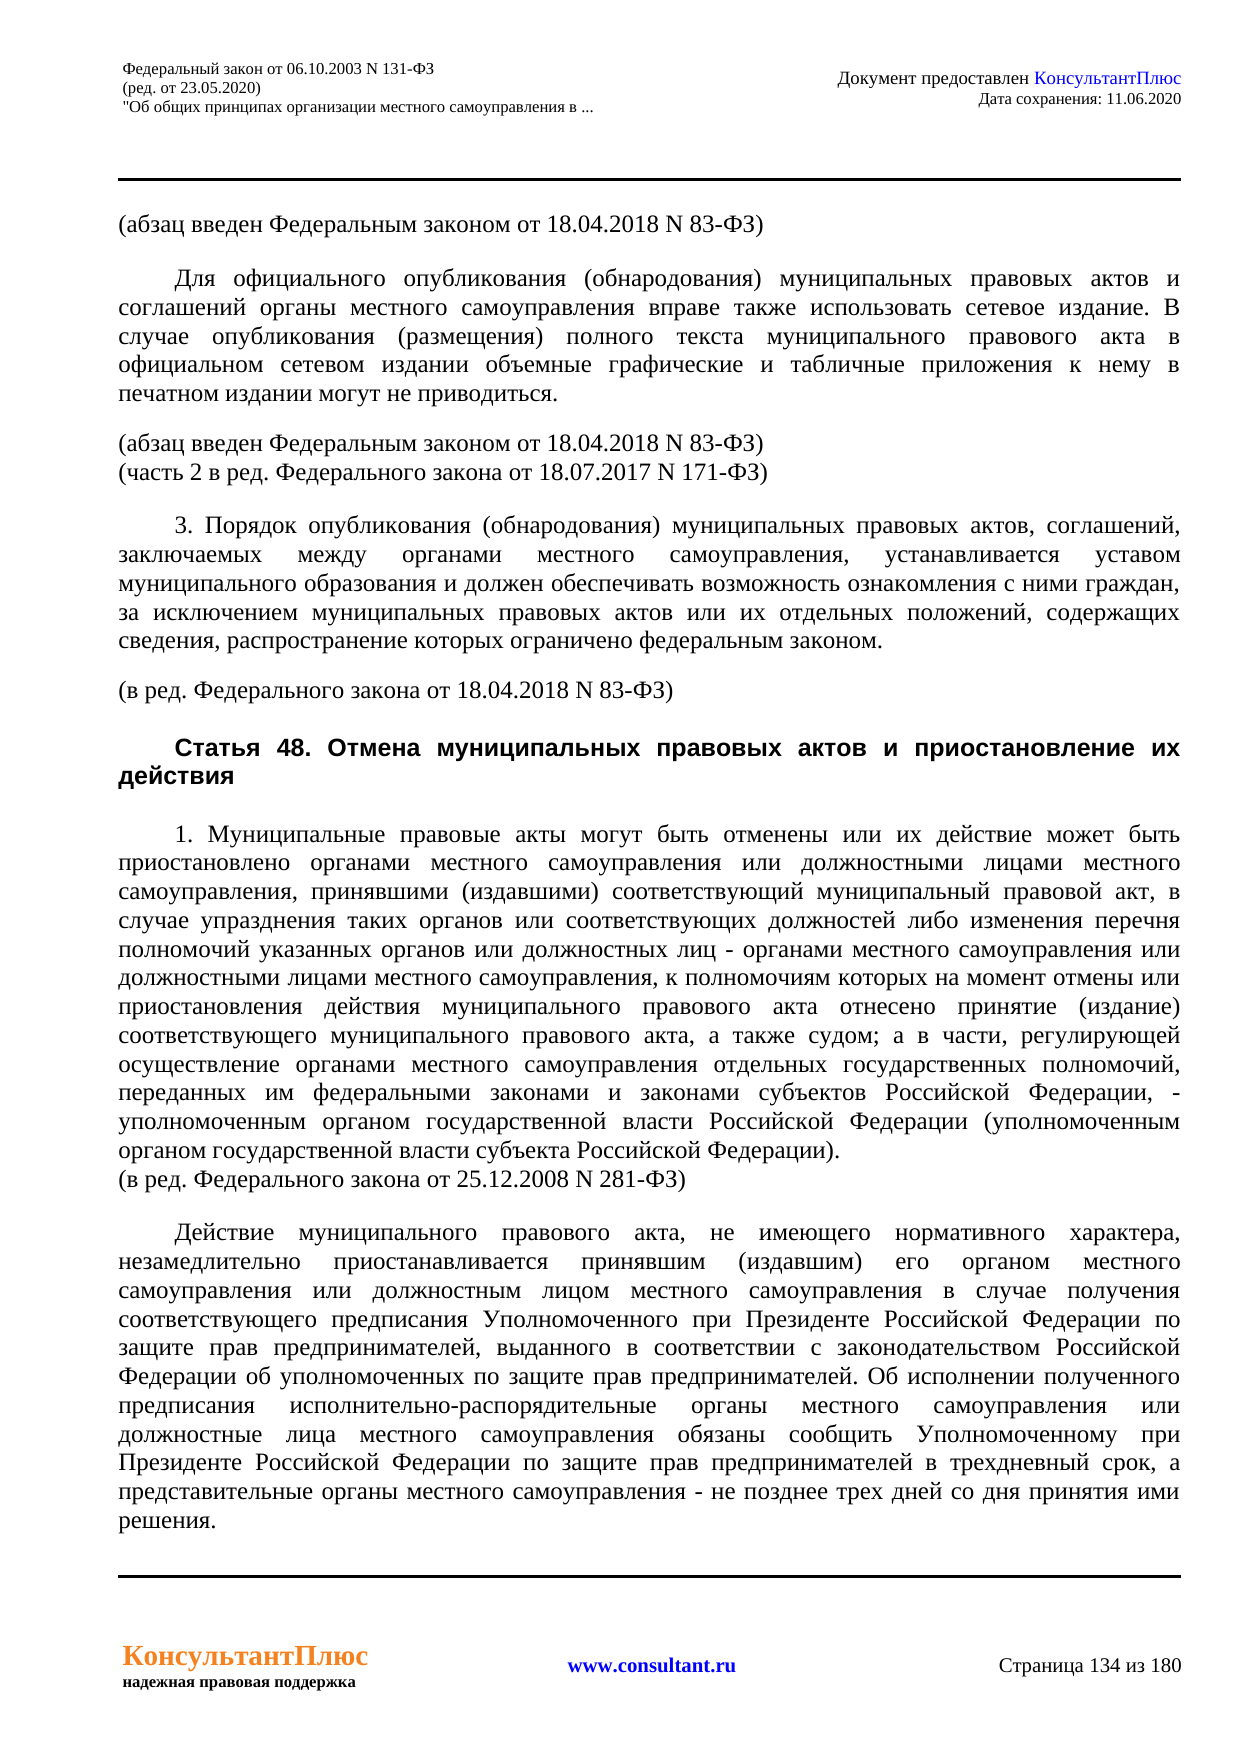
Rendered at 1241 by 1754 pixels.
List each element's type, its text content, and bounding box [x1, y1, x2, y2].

text Действие муниципального правового акта, не имеющего нормативного характера, незамедлительно приостанавливается принявшим (издавшим) его органом местного самоуправления или должностным лицом местного самоуправления в случае получения соответствующего предписания Уполномоченного при Президенте Российской Федерации по защите прав предпринимателей, выданного в соответствии с законодательством Российской Федерации об уполномоченных по защите прав предпринимателей. Об исполнении полученного предписания исполнительно-распорядительные органы местного самоуправления или должностные лица местного самоуправления обязаны сообщить Уполномоченному при Президенте Российской Федерации по защите прав предпринимателей в трехдневный срок, а представительные органы местного самоуправления - не позднее трех дней со дня принятия ими решения. [118, 1217, 1181, 1534]
text Для официального опубликования (обнародования) муниципальных правовых актов и соглашений органы местного самоуправления вправе также использовать сетевое издание. В случае опубликования (размещения) полного текста муниципального правового акта в официальном сетевом издании объемные графические и табличные приложения к нему в печатном издании могут не приводиться. [118, 263, 1181, 407]
text (часть 2 в ред. Федерального закона от 18.07.2017 N 171-ФЗ) [118, 457, 1181, 485]
title Статья 48. Отмена муниципальных правовых актов и приостановление их действия [118, 732, 1181, 790]
text 1. Муниципальные правовые акты могут быть отменены или их действие может быть приостановлено органами местного самоуправления или должностными лицами местного самоуправления, принявшими (издавшими) соответствующий муниципальный правовой акт, в случае упразднения таких органов или соответствующих должностей либо изменения перечня полномочий указанных органов или должностных лиц - органами местного самоуправления или должностными лицами местного самоуправления, к полномочиям которых на момент отмены или приостановления действия муниципального правового акта отнесено принятие (издание) соответствующего муниципального правового акта, а также судом; а в части, регулирующей осуществление органами местного самоуправления отдельных государственных полномочий, переданных им федеральными законами и законами субъектов Российской Федерации, - уполномоченным органом государственной власти Российской Федерации (уполномоченным органом государственной власти субъекта Российской Федерации). [118, 819, 1181, 1164]
text 3. Порядок опубликования (обнародования) муниципальных правовых актов, соглашений, заключаемых между органами местного самоуправления, устанавливается уставом муниципального образования и должен обеспечивать возможность ознакомления с ними граждан, за исключением муниципальных правовых актов или их отдельных положений, содержащих сведения, распространение которых ограничено федеральным законом. [118, 510, 1181, 654]
text (в ред. Федерального закона от 25.12.2008 N 281-ФЗ) [118, 1164, 1181, 1192]
text (абзац введен Федеральным законом от 18.04.2018 N 83-ФЗ) [118, 428, 1181, 457]
text (в ред. Федерального закона от 18.04.2018 N 83-ФЗ) [118, 675, 1181, 704]
text (абзац введен Федеральным законом от 18.04.2018 N 83-ФЗ) [118, 209, 1181, 238]
